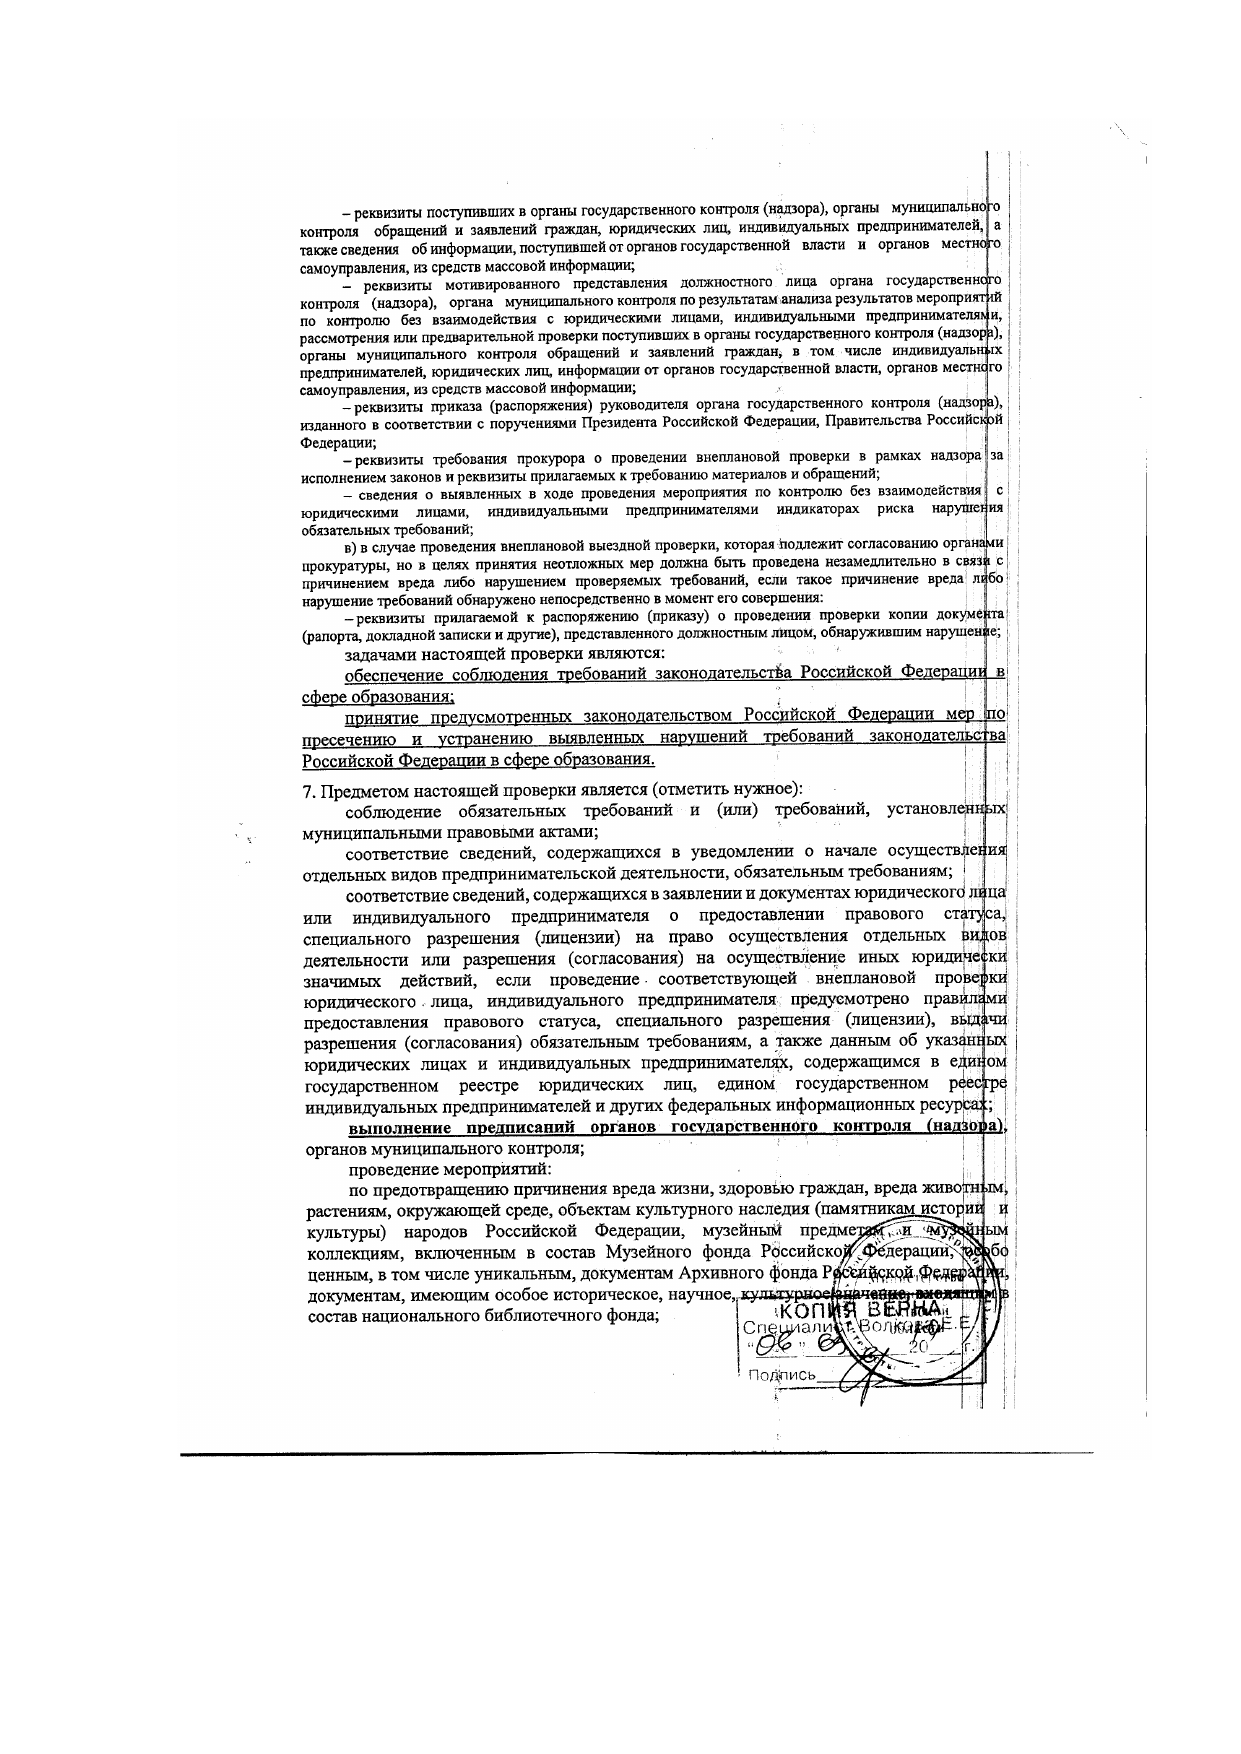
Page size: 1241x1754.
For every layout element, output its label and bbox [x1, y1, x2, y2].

picture [177, 118, 1152, 1460]
